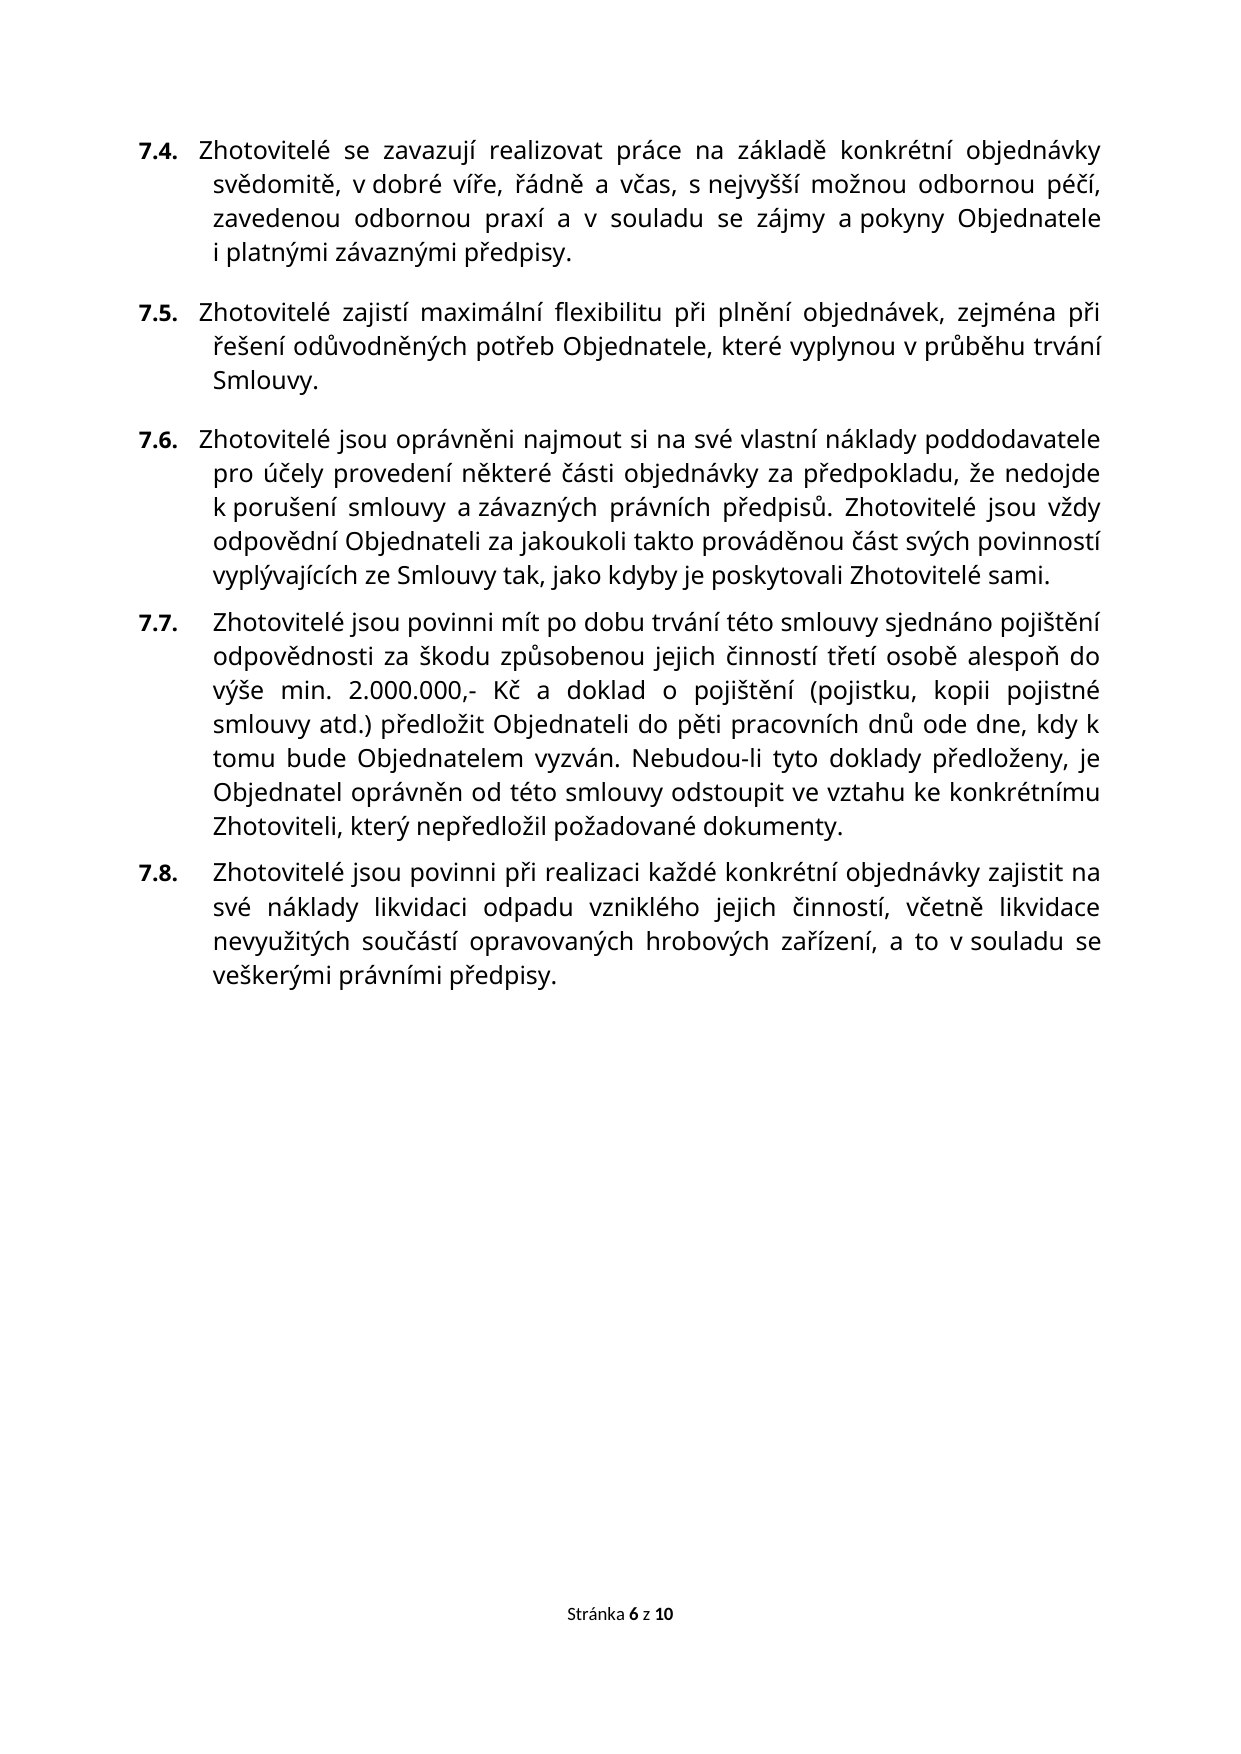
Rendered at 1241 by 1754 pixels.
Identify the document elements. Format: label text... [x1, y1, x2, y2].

list Zhotovitelé jsou povinni mít po dobu trvání této smlouvy sjednáno pojištění odpovědnosti za škodu způsobenou jejich činností třetí osobě alespoň do výše min. 2.000.000,- Kč a doklad o pojištění (pojistku, kopii pojistné smlouvy atd.) předložit Objednateli do pěti pracovních dnů ode dne, kdy k tomu bude Objednatelem vyzván. Nebudou-li tyto doklady předloženy, je Objednatel oprávněn od této smlouvy odstoupit ve vztahu ke konkrétnímu Zhotoviteli, který nepředložil požadované dokumenty. [139, 604, 1101, 843]
subtitle Zhotovitelé se zavazují realizovat práce na základě konkrétní objednávky svědomitě, v dobré víře, řádně a včas, s nejvyšší možnou odbornou péčí, zavedenou odbornou praxí a v souladu se zájmy a pokyny Objednatele i platnými závaznými předpisy. [139, 133, 1101, 269]
list Zhotovitelé jsou povinni při realizaci každé konkrétní objednávky zajistit na své náklady likvidaci odpadu vzniklého jejich činností, včetně likvidace nevyužitých součástí opravovaných hrobových zařízení, a to v souladu se veškerými právními předpisy. [139, 855, 1101, 991]
subtitle Zhotovitelé jsou oprávněni najmout si na své vlastní náklady poddodavatele pro účely provedení některé části objednávky za předpokladu, že nedojde k porušení smlouvy a závazných právních předpisů. Zhotovitelé jsou vždy odpovědní Objednateli za jakoukoli takto prováděnou část svých povinností vyplývajících ze Smlouvy tak, jako kdyby je poskytovali Zhotovitelé sami. [139, 421, 1101, 592]
subtitle Zhotovitelé zajistí maximální flexibilitu při plnění objednávek, zejména při řešení odůvodněných potřeb Objednatele, které vyplynou v průběhu trvání Smlouvy. [139, 294, 1101, 396]
